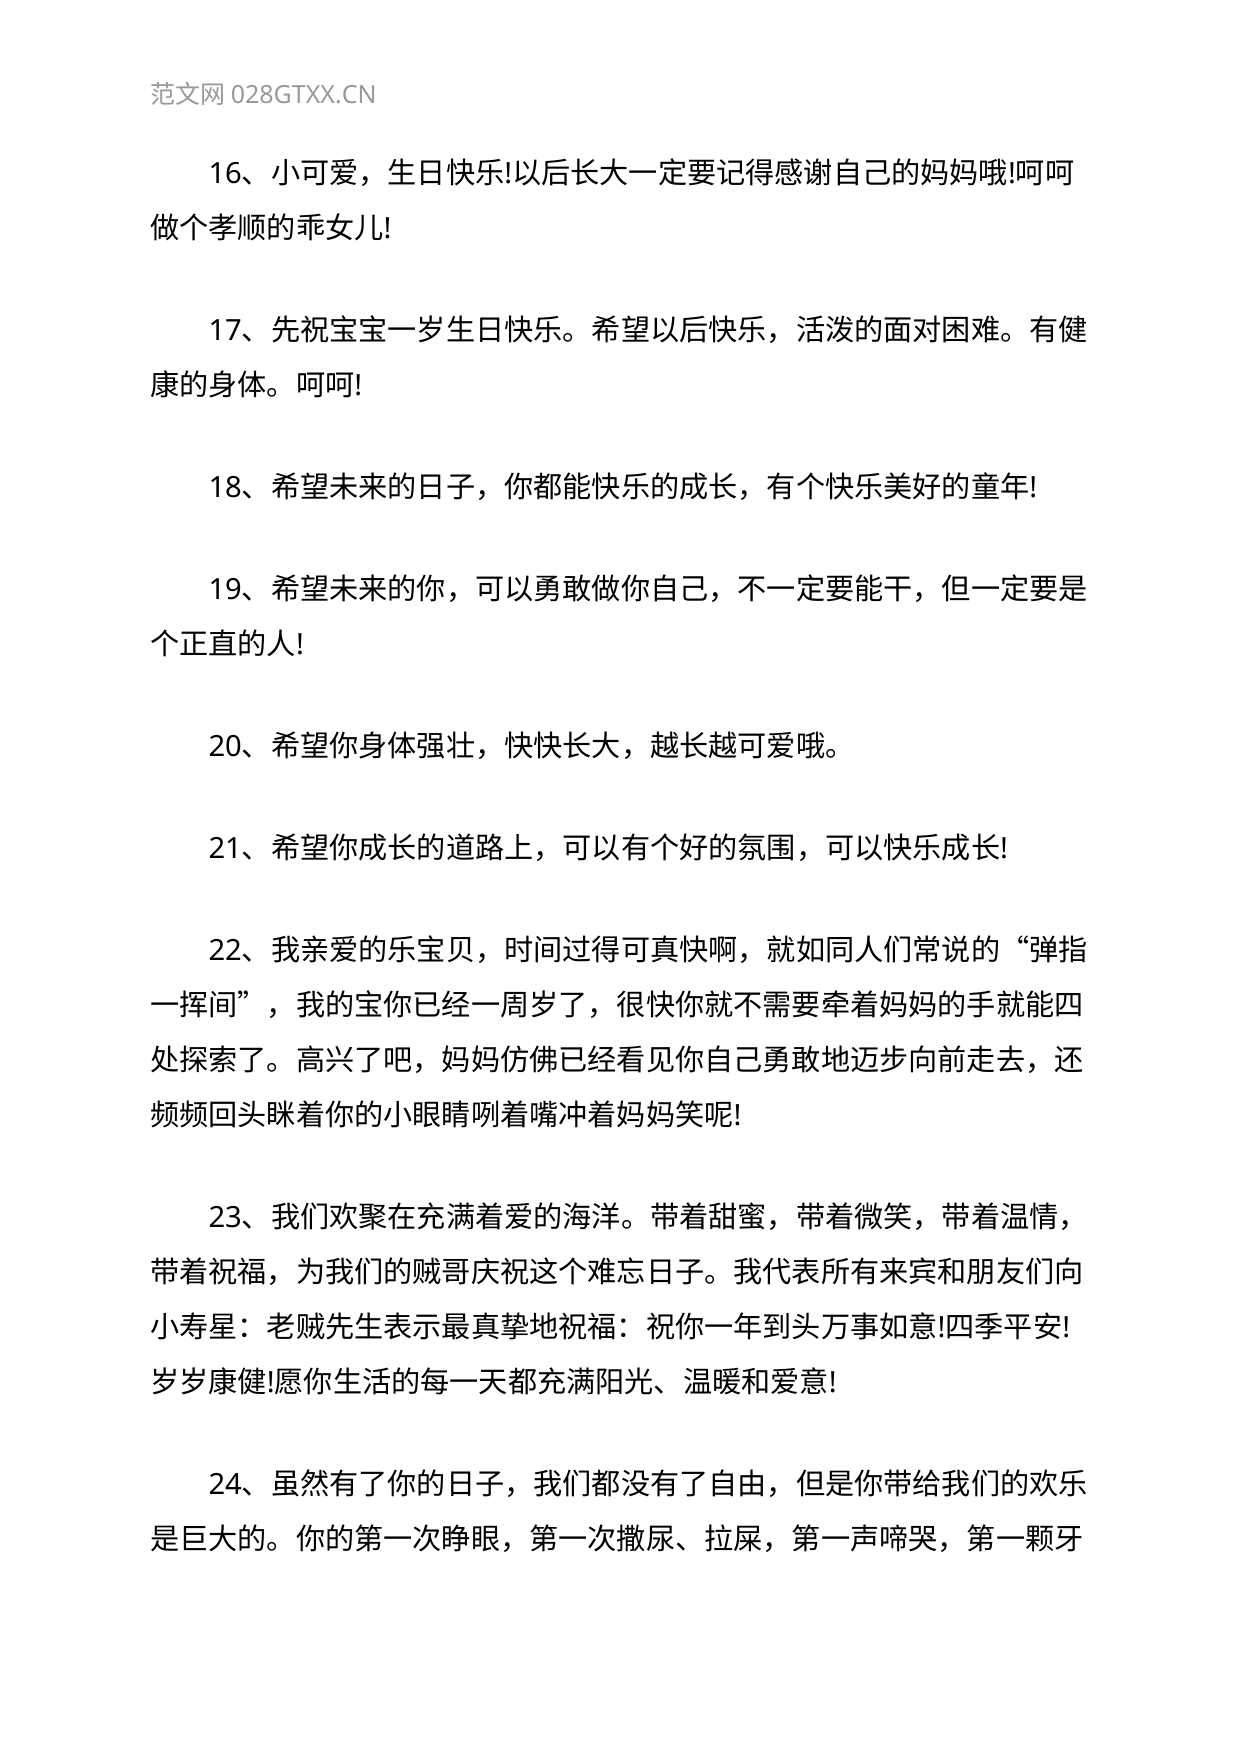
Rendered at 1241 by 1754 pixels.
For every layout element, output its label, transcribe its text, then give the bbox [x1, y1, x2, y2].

text 23、我们欢聚在充满着爱的海洋。带着甜蜜，带着微笑，带着温情，带着祝福，为我们的贼哥庆祝这个难忘日子。我代表所有来宾和朋友们向小寿星：老贼先生表示最真挚地祝福：祝你一年到头万事如意!四季平安!岁岁康健!愿你生活的每一天都充满阳光、温暖和爱意! [150, 1194, 1090, 1401]
text 18、希望未来的日子，你都能快乐的成长，有个快乐美好的童年! [150, 464, 1090, 506]
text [150, 1461, 1090, 1558]
text 16、小可爱，生日快乐!以后长大一定要记得感谢自己的妈妈哦!呵呵做个孝顺的乖女儿! [150, 150, 1090, 247]
text 21、希望你成长的道路上，可以有个好的氛围，可以快乐成长! [150, 825, 1090, 867]
text 19、希望未来的你，可以勇敢做你自己，不一定要能干，但一定要是个正直的人! [150, 566, 1090, 663]
text 20、希望你身体强壮，快快长大，越长越可爱哦。 [150, 723, 1090, 765]
text 22、我亲爱的乐宝贝，时间过得可真快啊，就如同人们常说的“弹指一挥间”，我的宝你已经一周岁了，很快你就不需要牵着妈妈的手就能四处探索了。高兴了吧，妈妈仿佛已经看见你自己勇敢地迈步向前走去，还频频回头眯着你的小眼睛咧着嘴冲着妈妈笑呢! [150, 927, 1090, 1134]
text 17、先祝宝宝一岁生日快乐。希望以后快乐，活泼的面对困难。有健康的身体。呵呵! [150, 307, 1090, 404]
